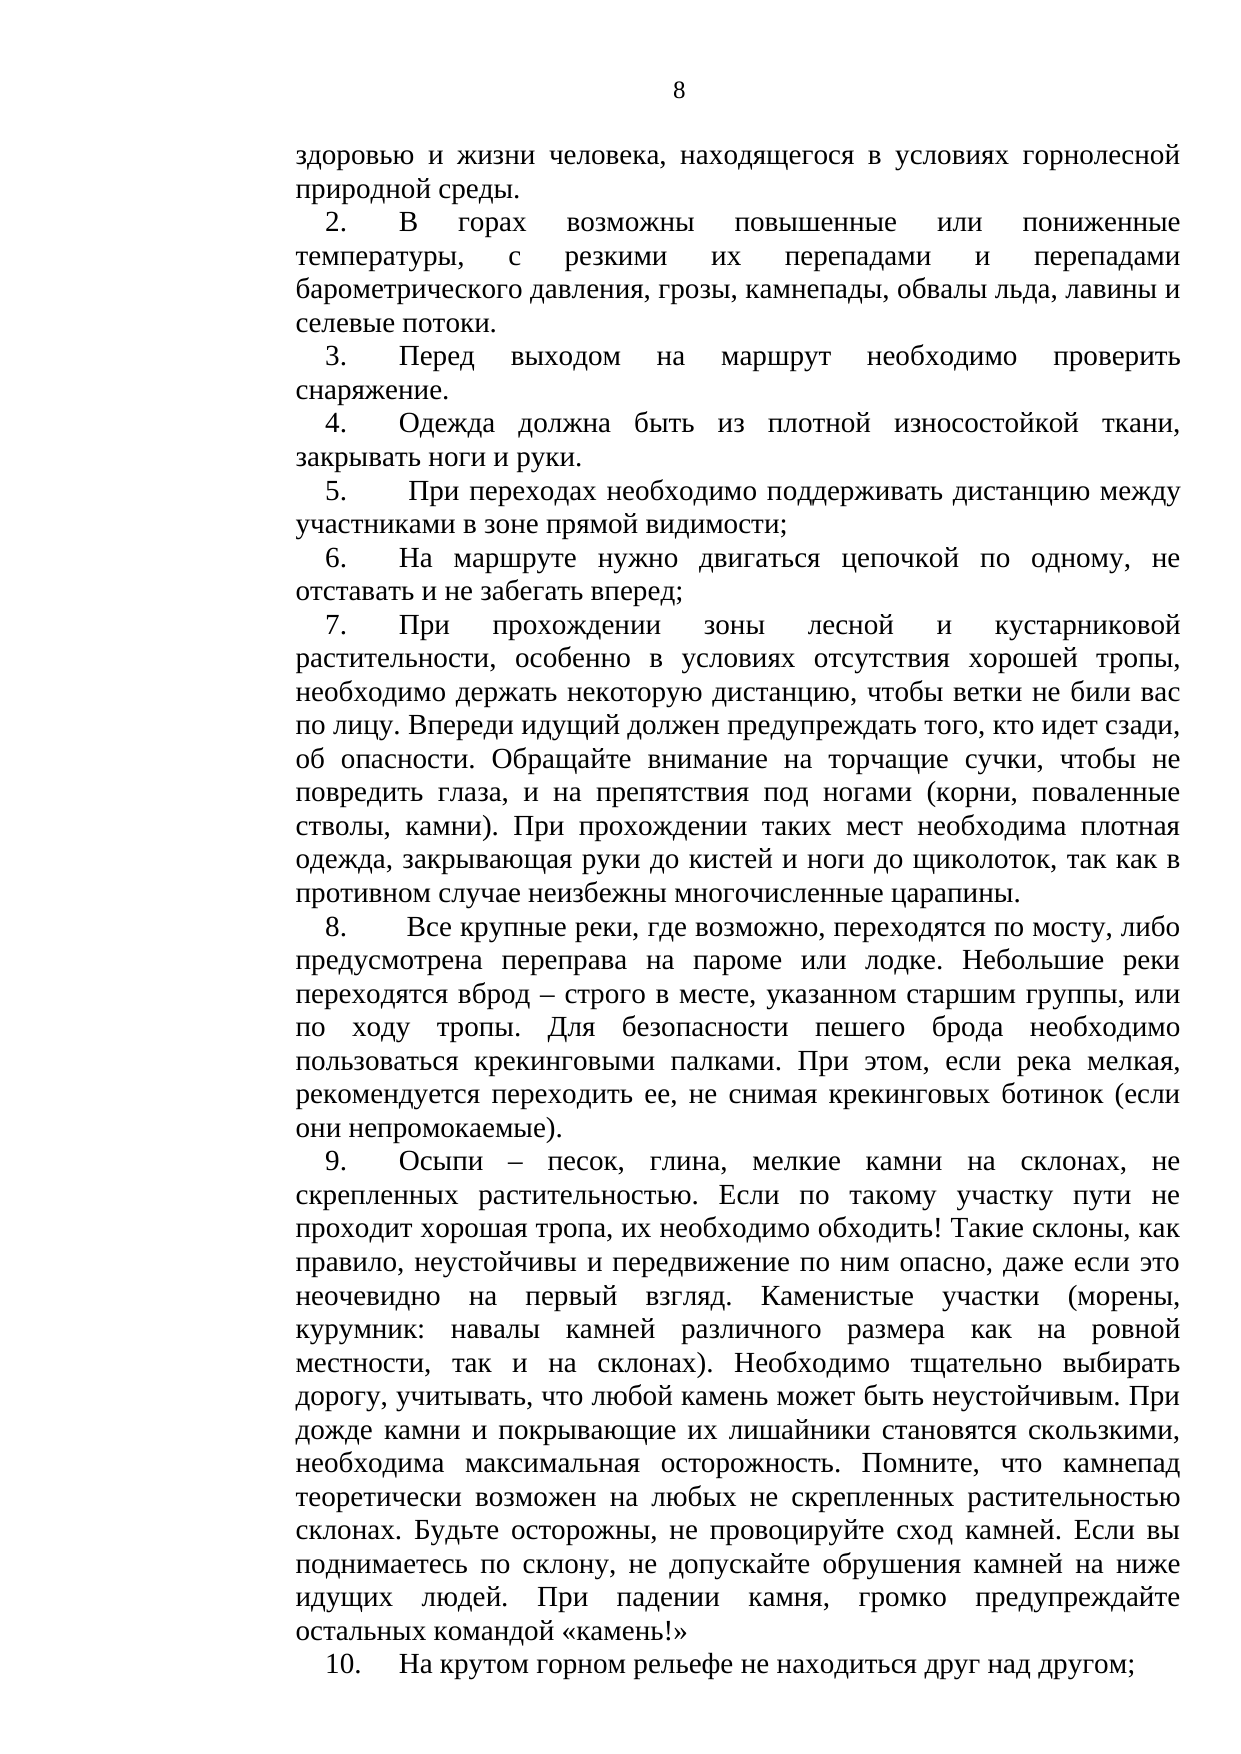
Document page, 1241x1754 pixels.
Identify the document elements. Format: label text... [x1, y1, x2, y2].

list Осыпи – песок, глина, мелкие камни на склонах, не скрепленных растительностью. Если по такому участку пути не проходит хорошая тропа, их необходимо обходить! Такие склоны, как правило, неустойчивы и передвижение по ним опасно, даже если это неочевидно на первый взгляд. Каменистые участки (морены, курумник: навалы камней различного размера как на ровной местности, так и на склонах). Необходимо тщательно выбирать дорогу, учитывать, что любой камень может быть неустойчивым. При дожде камни и покрывающие их лишайники становятся скользкими, необходима максимальная осторожность. Помните, что камнепад теоретически возможен на любых не скрепленных растительностью склонах. Будьте осторожны, не провоцируйте сход камней. Если вы поднимаетесь по склону, не допускайте обрушения камней на ниже идущих людей. При падении камня, громко предупреждайте остальных командой «камень!» [295, 1143, 1181, 1647]
list На крутом горном рельефе не находиться друг над другом; [295, 1647, 1181, 1680]
list Перед выходом на маршрут необходимо проверить снаряжение. [295, 338, 1181, 406]
list При прохождении зоны лесной и кустарниковой растительности, особенно в условиях отсутствия хорошей тропы, необходимо держать некоторую дистанцию, чтобы ветки не били вас по лицу. Впереди идущий должен предупреждать того, кто идет сзади, об опасности. Обращайте внимание на торчащие сучки, чтобы не повредить глаза, и на препятствия под ногами (корни, поваленные стволы, камни). При прохождении таких мест необходима плотная одежда, закрывающая руки до кистей и ноги до щиколоток, так как в противном случае неизбежны многочисленные царапины. [295, 607, 1181, 909]
list Все крупные реки, где возможно, переходятся по мосту, либо предусмотрена переправа на пароме или лодке. Небольшие реки переходятся вброд – строго в месте, указанном старшим группы, или по ходу тропы. Для безопасности пешего брода необходимо пользоваться крекинговыми палками. При этом, если река мелкая, рекомендуется переходить ее, не снимая крекинговых ботинок (если они непромокаемые). [295, 909, 1181, 1143]
list На маршруте нужно двигаться цепочкой по одному, не отставать и не забегать вперед; [295, 540, 1181, 607]
list При переходах необходимо поддерживать дистанцию между участниками в зоне прямой видимости; [295, 473, 1181, 540]
list В горах возможны повышенные или пониженные температуры, с резкими их перепадами и перепадами барометрического давления, грозы, камнепады, обвалы льда, лавины и селевые потоки. [295, 204, 1181, 338]
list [295, 137, 1181, 204]
list Одежда должна быть из плотной износостойкой ткани, закрывать ноги и руки. [295, 406, 1181, 473]
